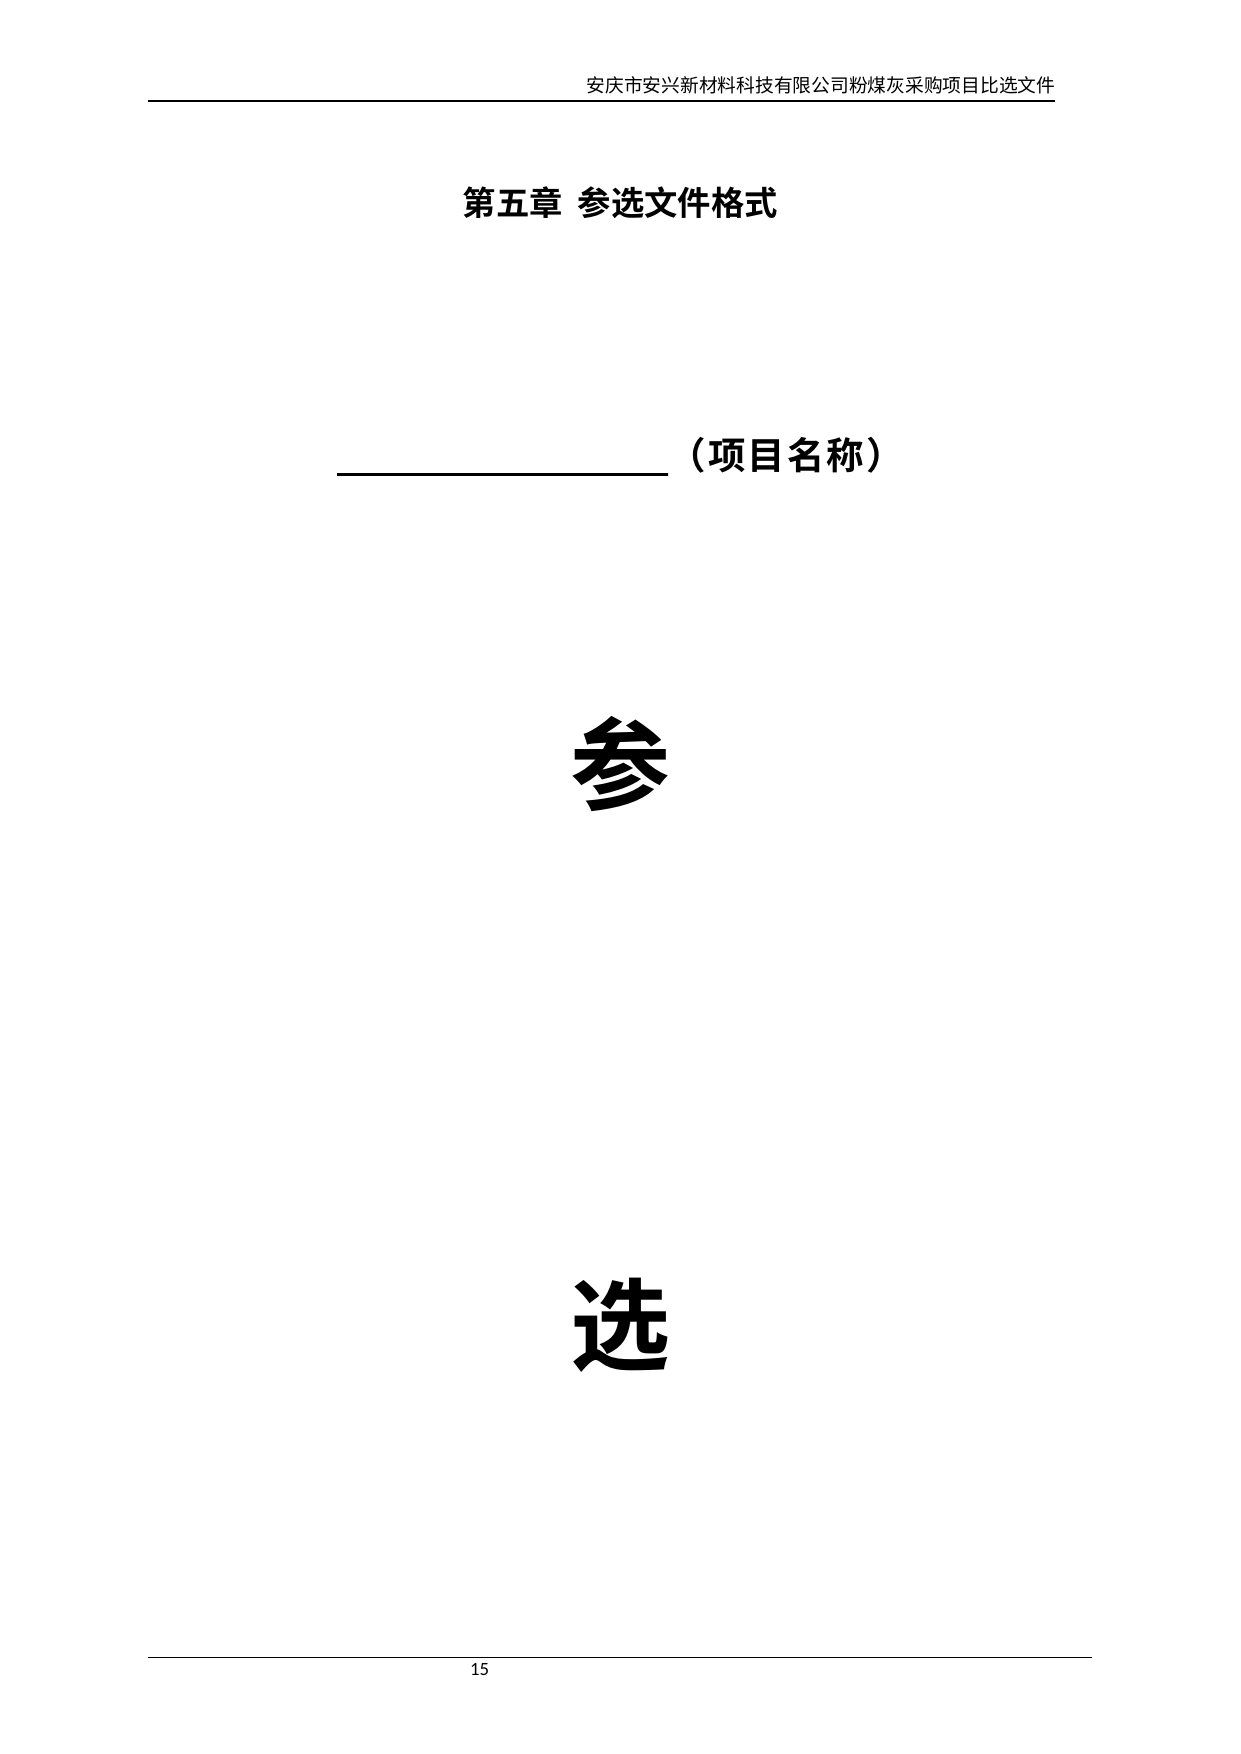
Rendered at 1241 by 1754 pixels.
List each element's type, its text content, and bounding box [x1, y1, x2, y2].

text （项目名称） [148, 421, 1092, 486]
text 选 [148, 1238, 1092, 1400]
text 第五章 参选文件格式 [148, 168, 1092, 233]
text 参 [148, 677, 1092, 839]
